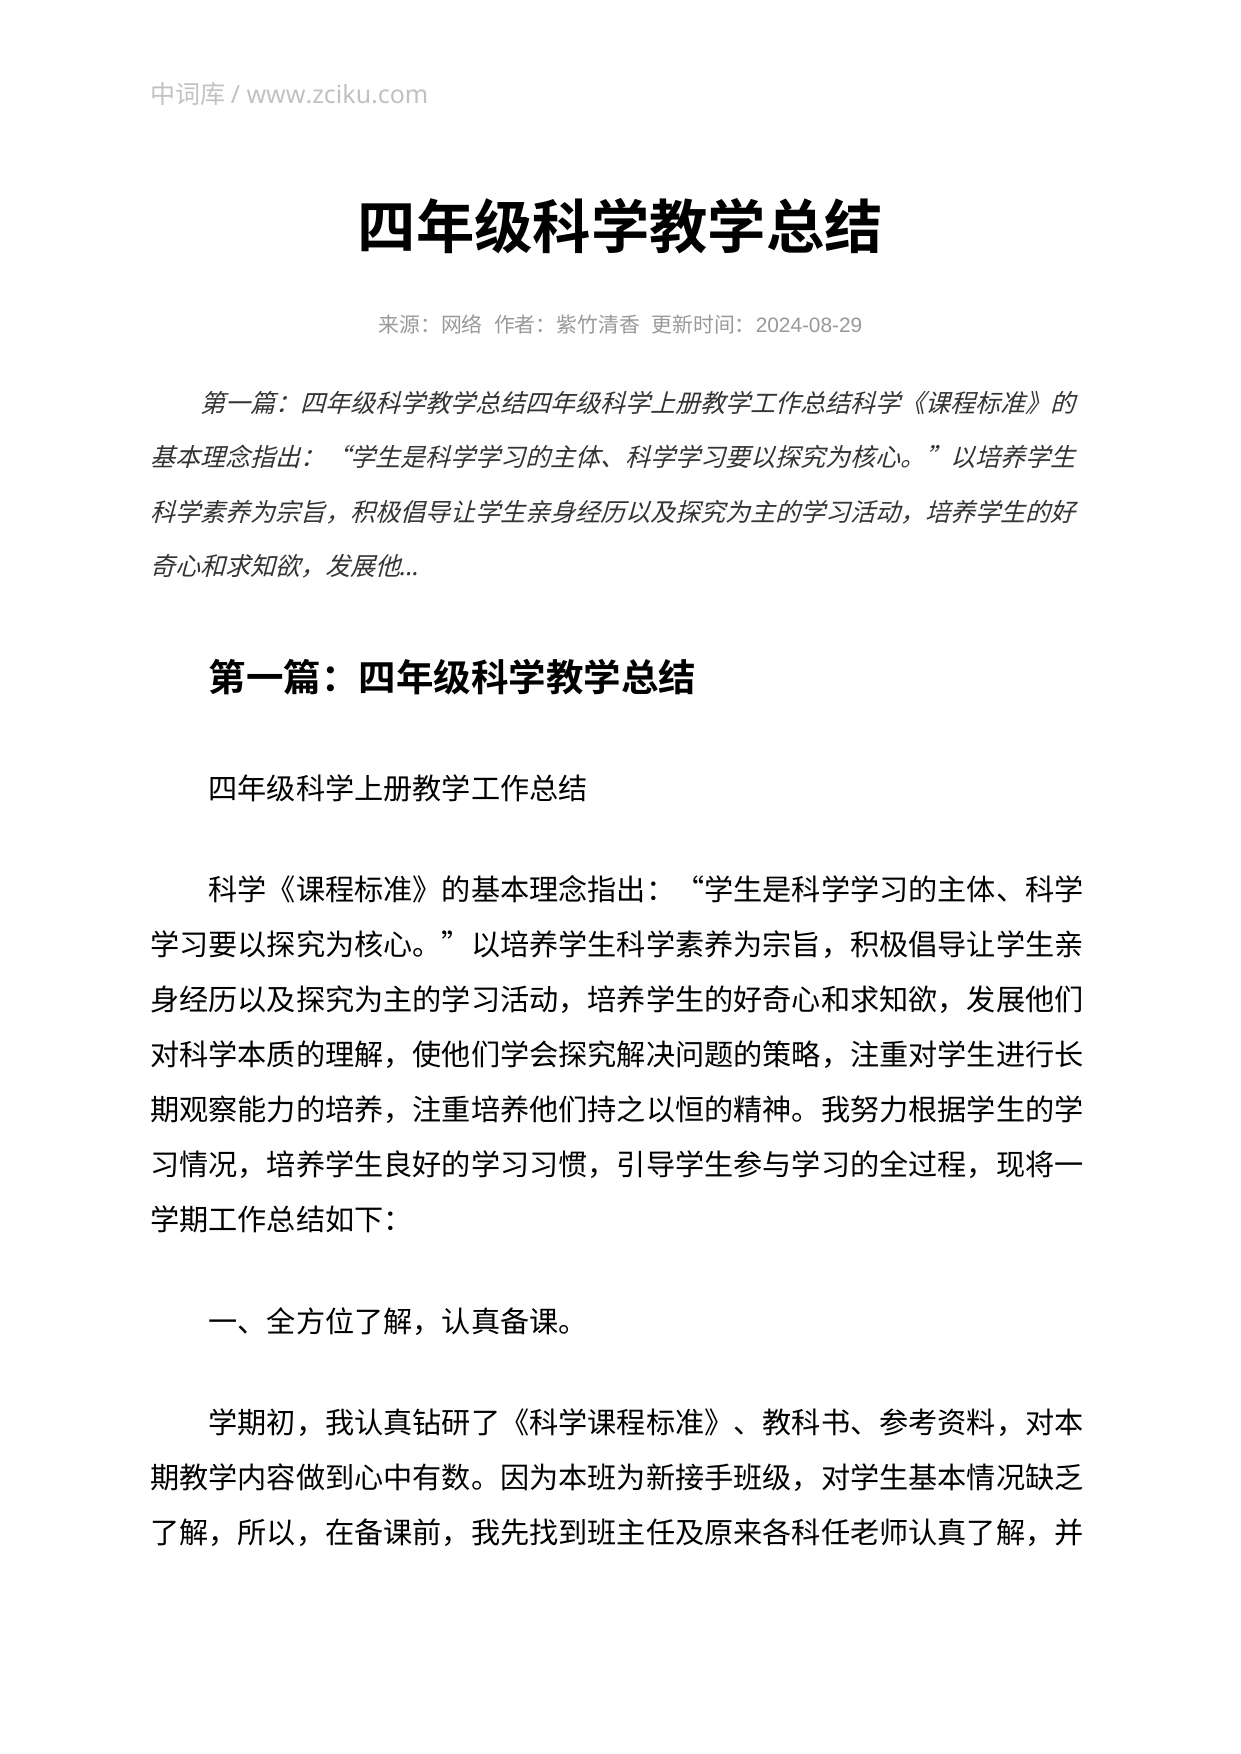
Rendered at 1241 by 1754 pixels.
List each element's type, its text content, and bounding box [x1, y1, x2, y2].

text 来源：网络 作者：紫竹清香 更新时间：2024-08-29 [150, 313, 1090, 337]
text 第一篇：四年级科学教学总结四年级科学上册教学工作总结科学《课程标准》的基本理念指出：“学生是科学学习的主体、科学学习要以探究为核心。”以培养学生科学素养为宗旨，积极倡导让学生亲身经历以及探究为主的学习活动，培养学生的好奇心和求知欲，发展他... [150, 383, 1090, 583]
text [150, 1400, 1090, 1552]
text 科学《课程标准》的基本理念指出：“学生是科学学习的主体、科学学习要以探究为核心。”以培养学生科学素养为宗旨，积极倡导让学生亲身经历以及探究为主的学习活动，培养学生的好奇心和求知欲，发展他们对科学本质的理解，使他们学会探究解决问题的策略，注重对学生进行长期观察能力的培养，注重培养他们持之以恒的精神。我努力根据学生的学习情况，培养学生良好的学习习惯，引导学生参与学习的全过程，现将一学期工作总结如下： [150, 867, 1090, 1239]
text 四年级科学上册教学工作总结 [150, 765, 1090, 807]
text 一、全方位了解，认真备课。 [150, 1298, 1090, 1340]
subtitle 四年级科学教学总结 [150, 181, 1090, 266]
text 第一篇：四年级科学教学总结 [150, 648, 1090, 702]
